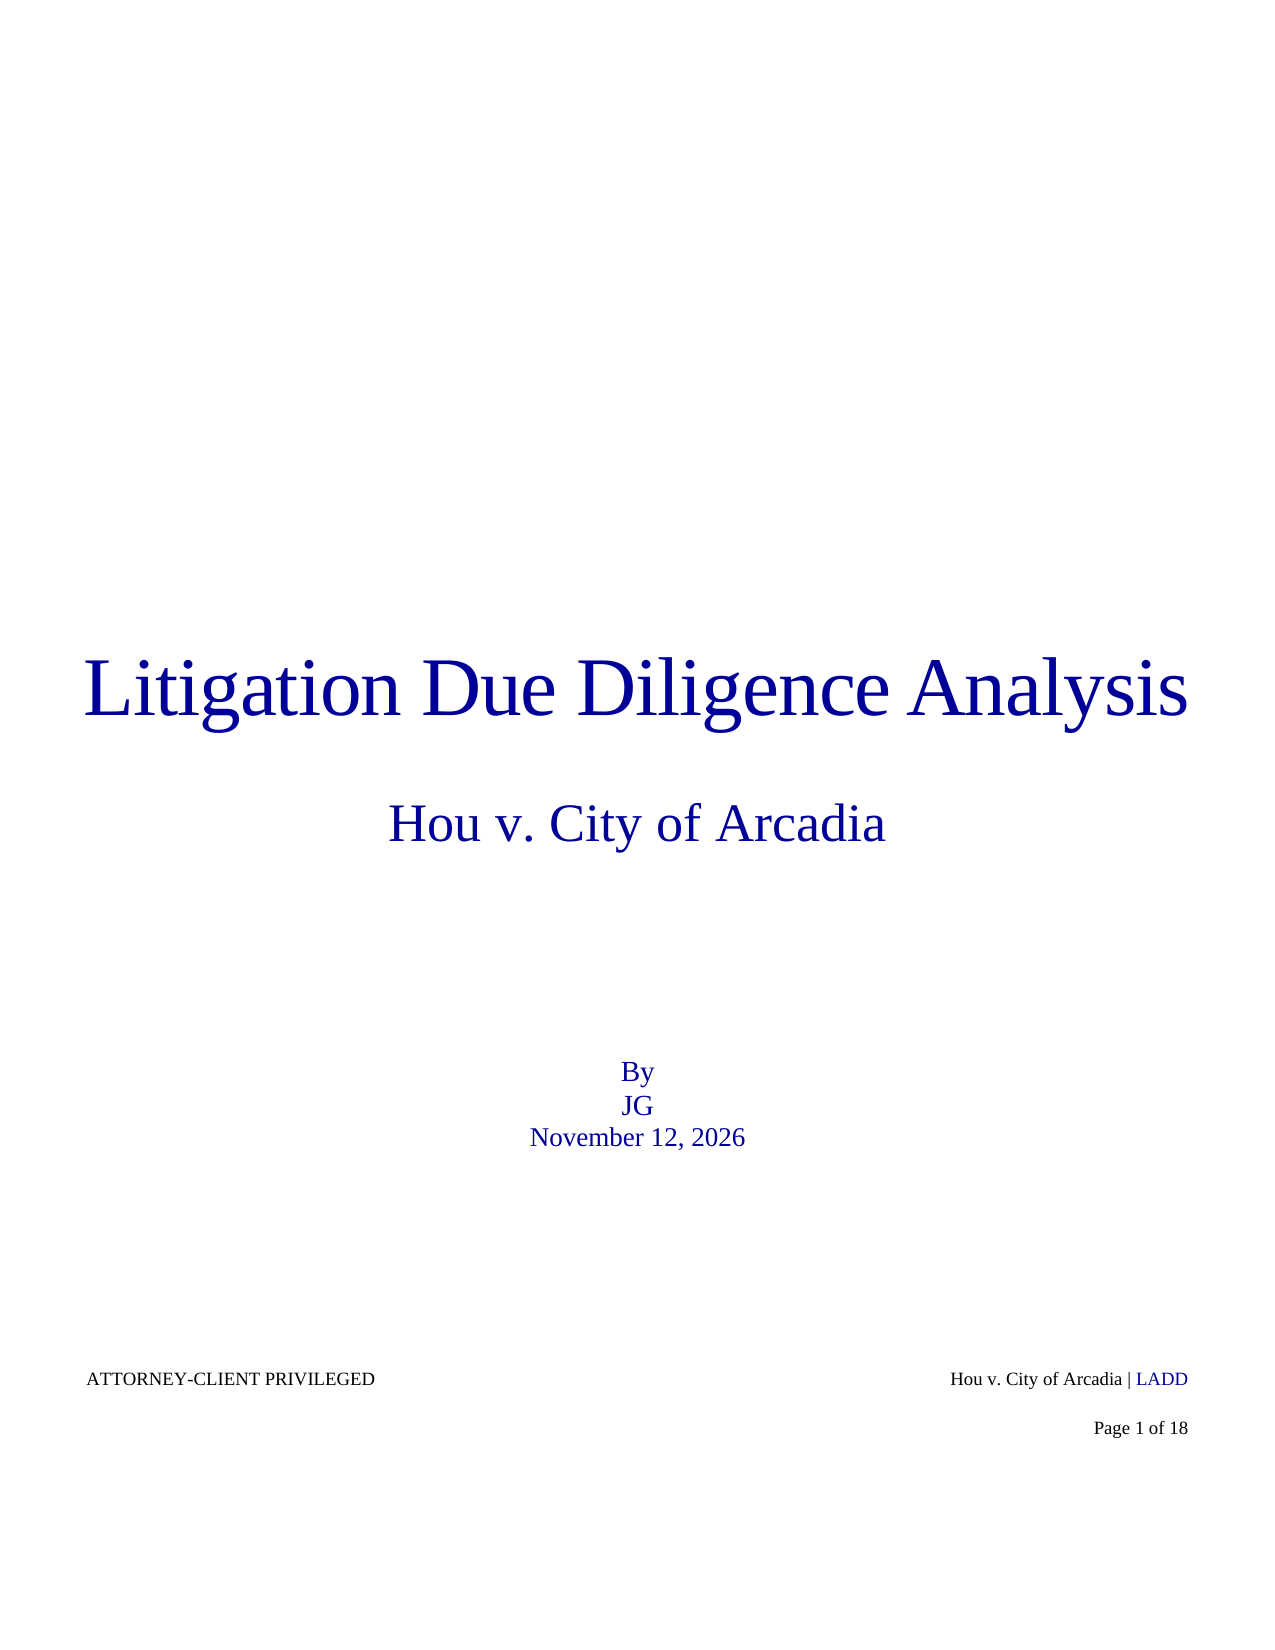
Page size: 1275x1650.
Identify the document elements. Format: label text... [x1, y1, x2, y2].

title Litigation Due Diligence Analysis [75, 637, 1200, 733]
text JG [75, 1088, 1200, 1121]
text By [75, 1054, 1200, 1088]
text Hou v. City of Arcadia [75, 791, 1200, 853]
text October 24, 2022 [75, 1121, 1200, 1152]
